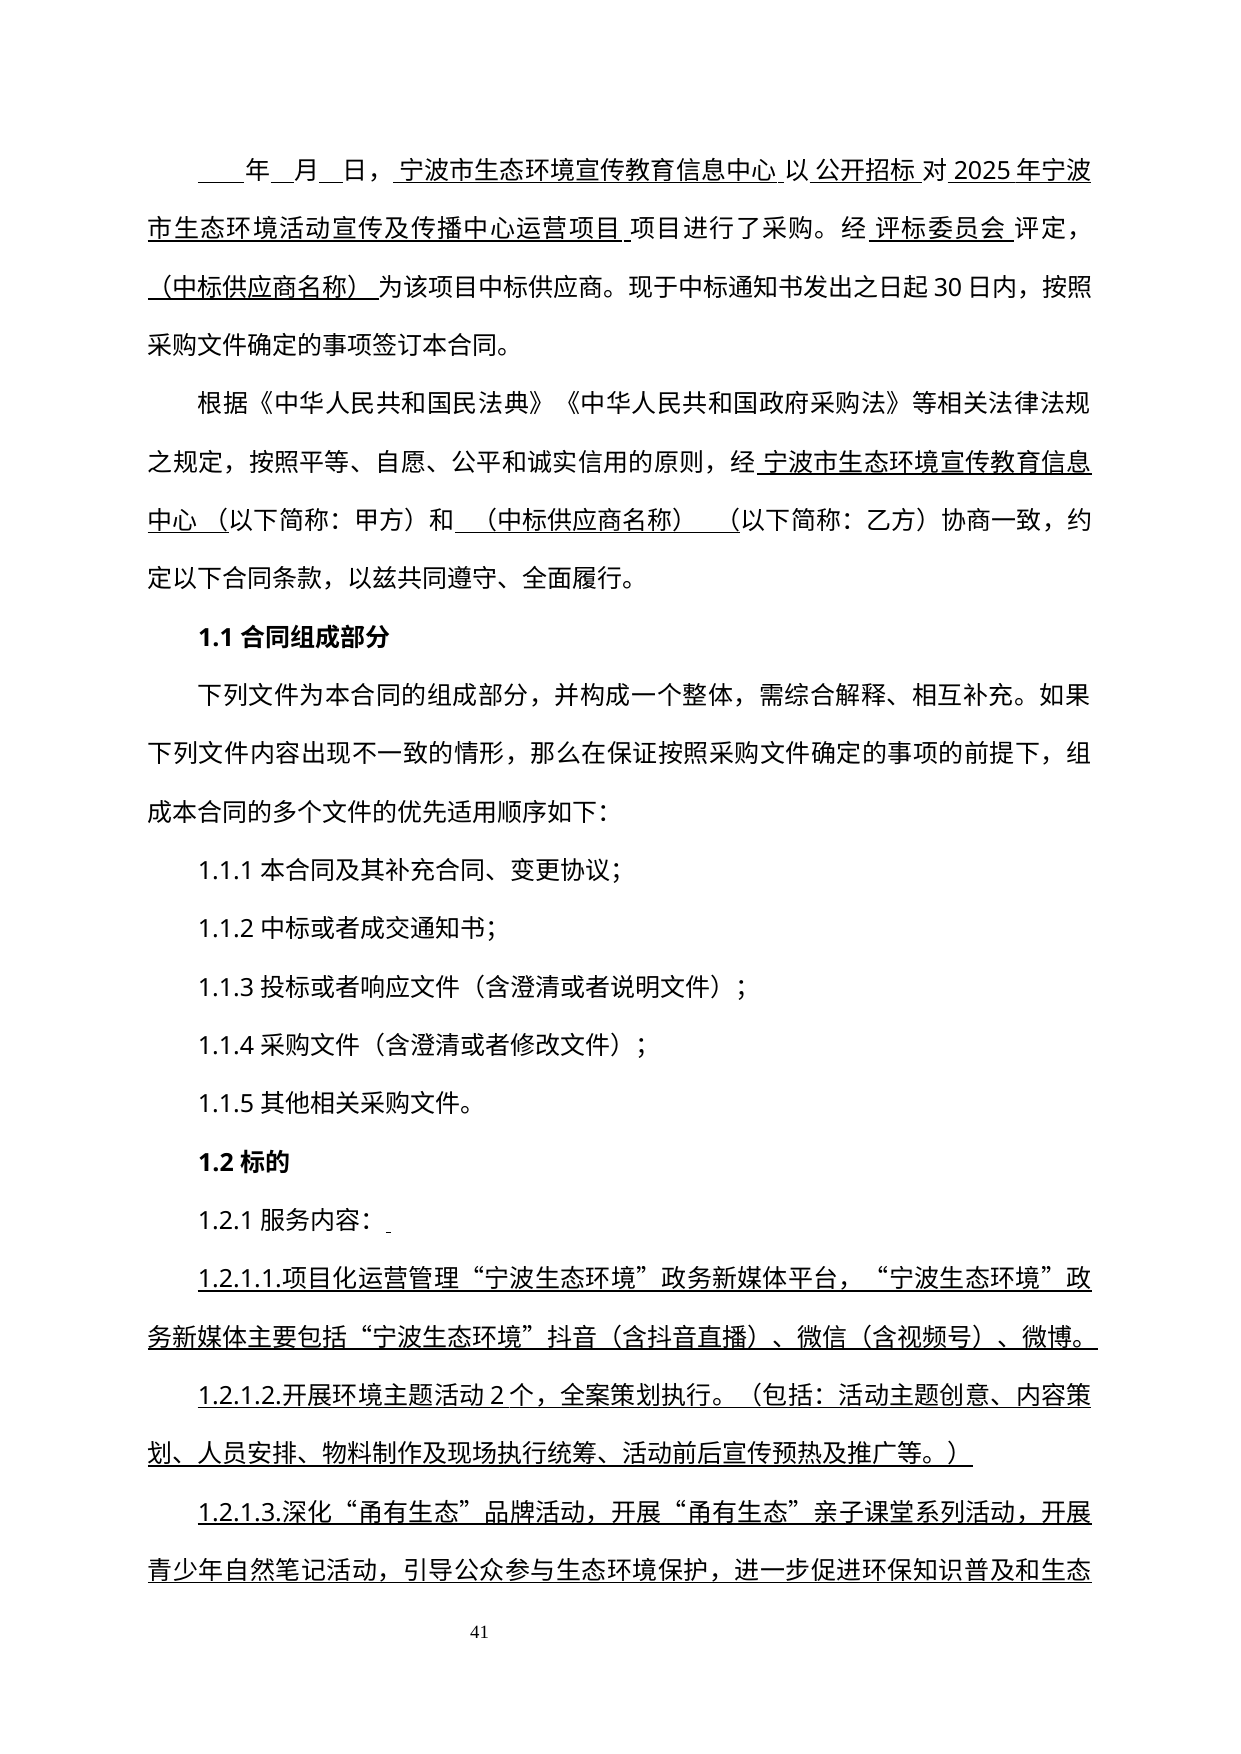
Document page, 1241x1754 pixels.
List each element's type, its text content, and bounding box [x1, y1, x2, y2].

text 1.1.4 采购文件（含澄清或者修改文件）； [148, 1008, 1092, 1066]
text 年 月 日， 宁波市生态环境宣传教育信息中心 以 公开招标 对 2025年宁波市生态环境活动宣传及传播中心运营项目 项目进行了采购。经 评标委员会 评定， （中标供应商名称） 为该项目中标供应商。现于中标通知书发出之日起30日内，按照采购文件确定的事项签订本合同。 [148, 133, 1092, 366]
text 下列文件为本合同的组成部分，并构成一个整体，需综合解释、相互补充。如果下列文件内容出现不一致的情形，那么在保证按照采购文件确定的事项的前提下，组成本合同的多个文件的优先适用顺序如下： [148, 658, 1092, 833]
text 1.2.1.2.开展环境主题活动2个，全案策划执行。（包括：活动主题创意、内容策划、人员安排、物料制作及现场执行统筹、活动前后宣传预热及推广等。） [148, 1358, 1092, 1474]
text 1.2 标的 [148, 1124, 1092, 1183]
text 1.1.2 中标或者成交通知书； [148, 891, 1092, 949]
text 1.1 合同组成部分 [148, 599, 1092, 658]
text 1.1.1 本合同及其补充合同、变更协议； [148, 833, 1092, 891]
text 根据《中华人民共和国民法典》《中华人民共和国政府采购法》等相关法律法规之规定，按照平等、自愿、公平和诚实信用的原则，经 宁波市生态环境宣传教育信息中心 （以下简称：甲方）和 （中标供应商名称） （以下简称：乙方）协商一致，约定以下合同条款，以兹共同遵守、全面履行。 [148, 366, 1092, 599]
text 1.2.1 服务内容： [148, 1183, 1092, 1241]
text 1.1.5 其他相关采购文件。 [148, 1066, 1092, 1124]
text 1.1.3 投标或者响应文件（含澄清或者说明文件）； [148, 949, 1092, 1008]
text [148, 1474, 1092, 1582]
text 1.2.1.1.项目化运营管理“宁波生态环境”政务新媒体平台，“宁波生态环境”政务新媒体主要包括“宁波生态环境”抖音（含抖音直播）、微信（含视频号）、微博。 [148, 1241, 1092, 1348]
